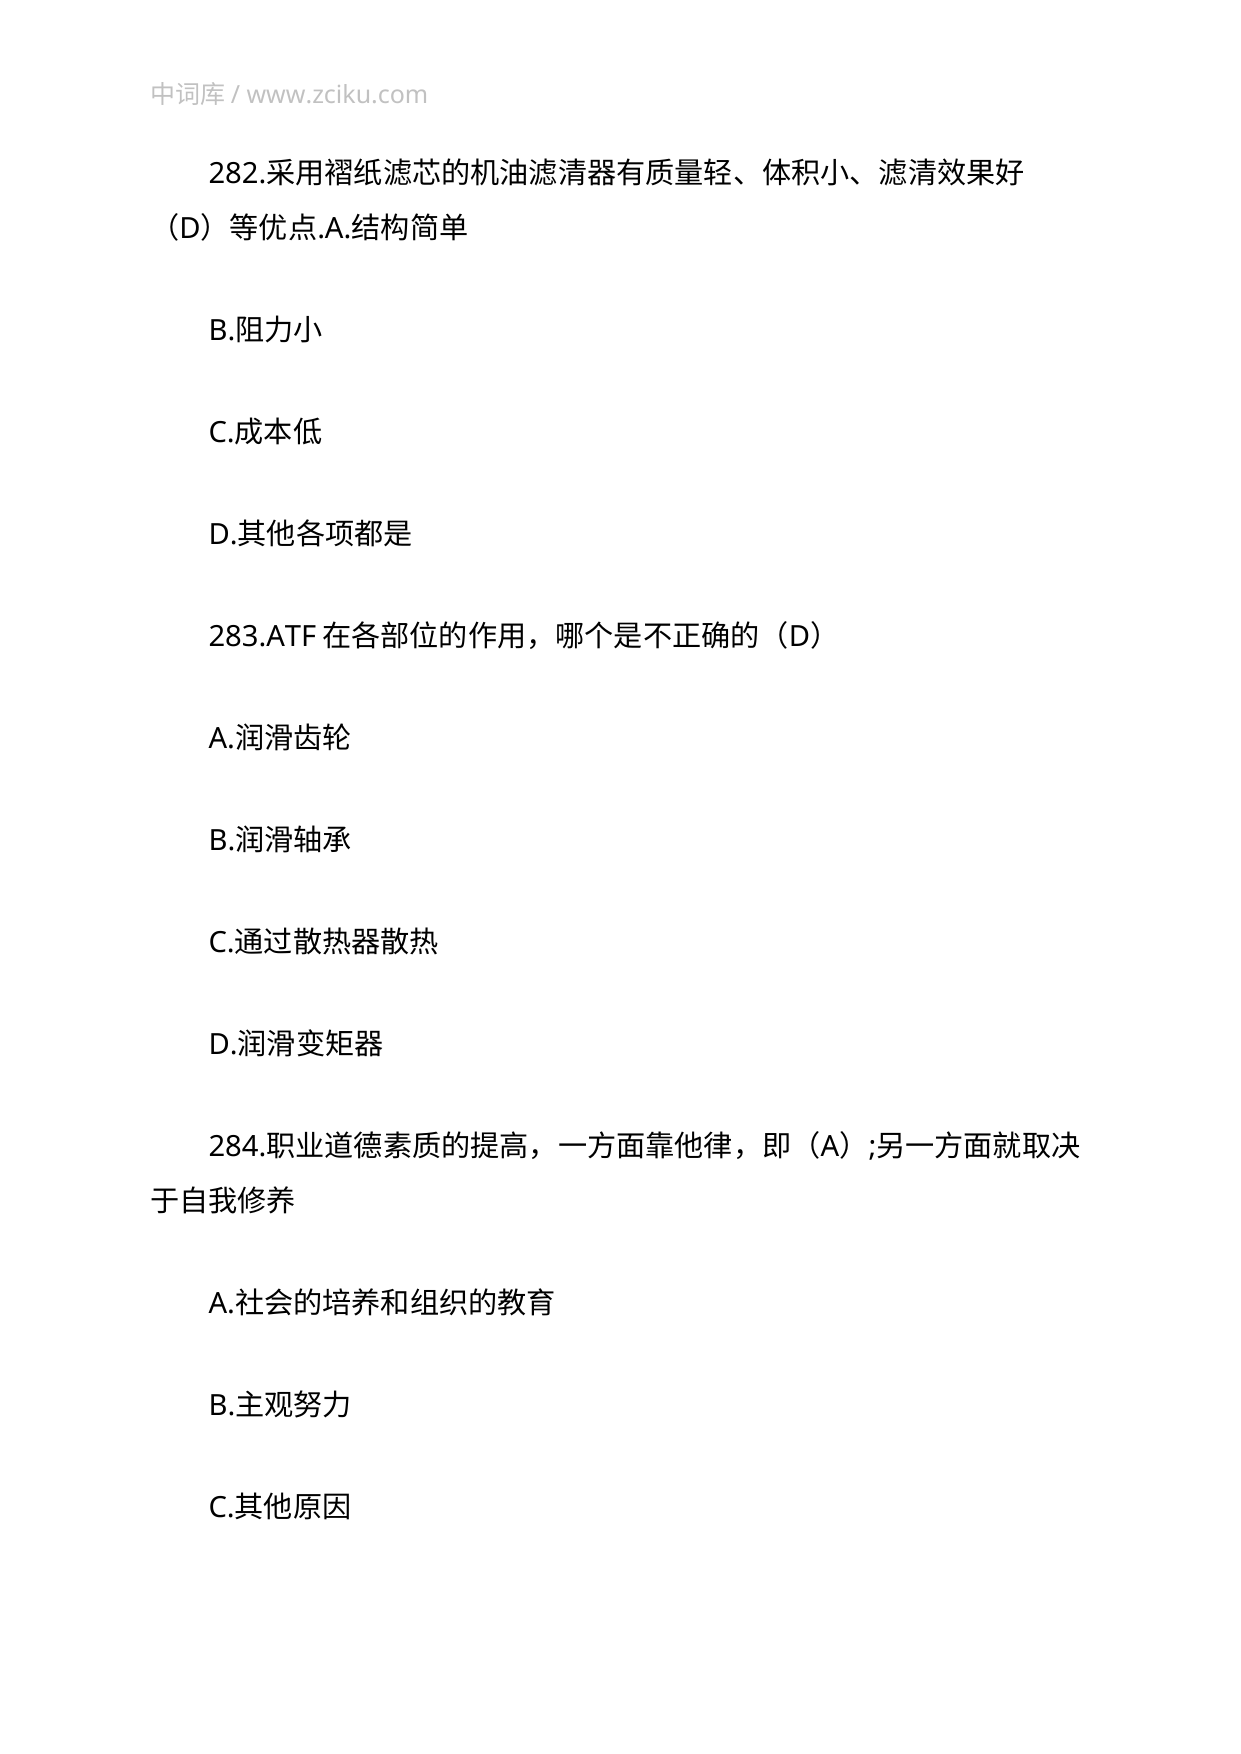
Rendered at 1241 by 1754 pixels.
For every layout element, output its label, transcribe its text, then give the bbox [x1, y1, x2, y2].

text C.通过散热器散热 [150, 919, 1090, 961]
text D.润滑变矩器 [150, 1021, 1090, 1063]
text 283.ATF在各部位的作用，哪个是不正确的（D） [150, 613, 1090, 655]
text A.社会的培养和组织的教育 [150, 1279, 1090, 1322]
text 284.职业道德素质的提高，一方面靠他律，即（A）;另一方面就取决于自我修养 [150, 1123, 1090, 1220]
text B.主观努力 [150, 1382, 1090, 1424]
text C.其他原因 [150, 1483, 1090, 1526]
text A.润滑齿轮 [150, 715, 1090, 757]
text 282.采用褶纸滤芯的机油滤清器有质量轻、体积小、滤清效果好（D）等优点.A.结构简单 [150, 150, 1090, 247]
text D.其他各项都是 [150, 511, 1090, 553]
text C.成本低 [150, 409, 1090, 451]
text B.润滑轴承 [150, 817, 1090, 859]
text B.阻力小 [150, 307, 1090, 349]
